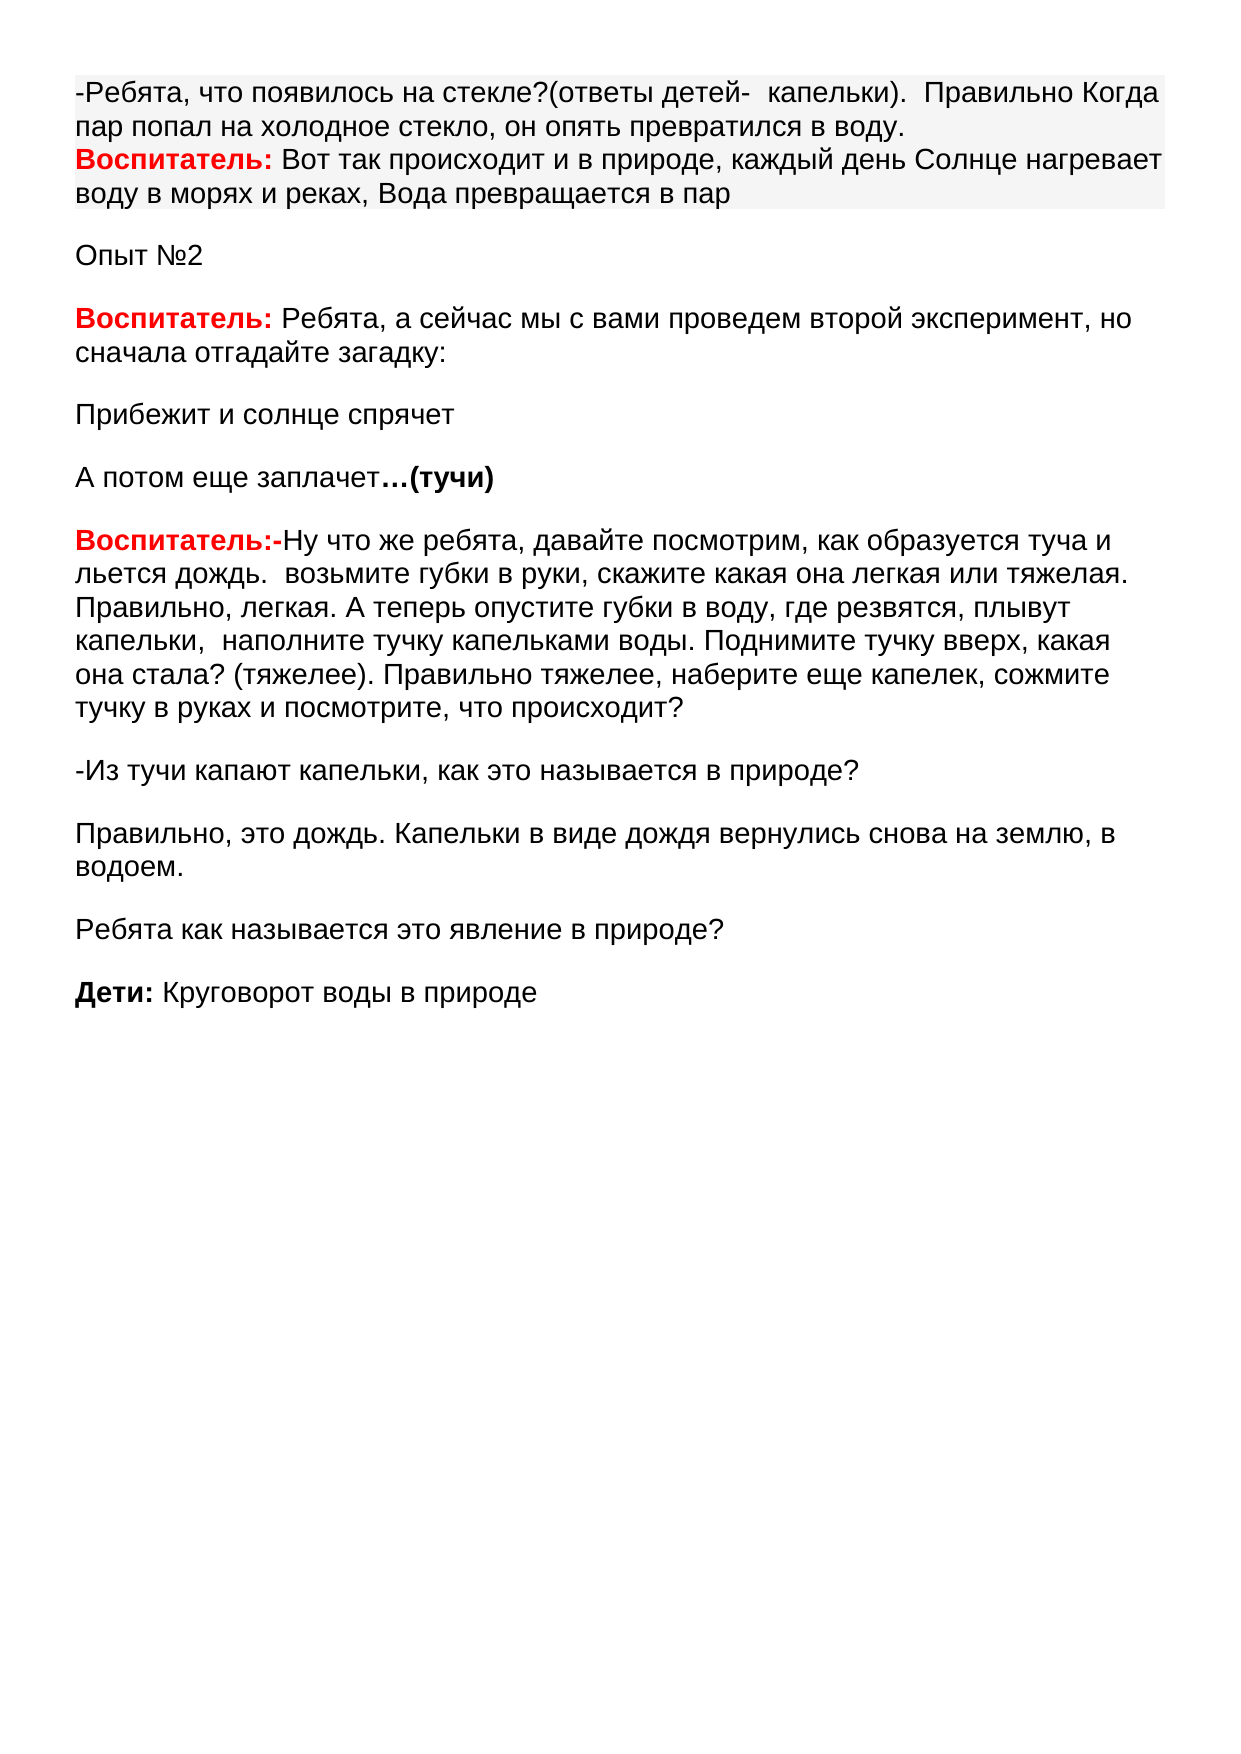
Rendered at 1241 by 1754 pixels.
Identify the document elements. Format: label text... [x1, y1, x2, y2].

text Ребята как называется это явление в природе? [75, 912, 1165, 946]
text Дети: Круговорот воды в природе [75, 975, 1165, 1008]
text Прибежит и солнце спрячет [75, 397, 1165, 431]
text -Из тучи капают капельки, как это называется в природе? [75, 753, 1165, 787]
text А потом еще заплачет…(тучи) [75, 460, 1165, 493]
text Воспитатель: Ребята, а сейчас мы с вами проведем второй эксперимент, но сначала отгадайте загадку: [75, 301, 1165, 368]
text Опыт №2 [75, 238, 1165, 272]
text -Ребята, что появилось на стекле?(ответы детей- капельки). Правильно Когда пар попал на холодное стекло, он опять превратился в воду. [75, 75, 1165, 142]
text Воспитатель:-Ну что же ребята, давайте посмотрим, как образуется туча и льется дождь. возьмите губки в руки, скажите какая она легкая или тяжелая. Правильно, легкая. А теперь опустите губки в воду, где резвятся, плывут капельки, наполните тучку капельками воды. Поднимите тучку вверх, какая она стала? (тяжелее). Правильно тяжелее, наберите еще капелек, сожмите тучку в руках и посмотрите, что происходит? [75, 523, 1165, 724]
text Воспитатель: Вот так происходит и в природе, каждый день Солнце нагревает воду в морях и реках, Вода превращается в пар [75, 142, 1165, 209]
text Правильно, это дождь. Капельки в виде дождя вернулись снова на землю, в водоем. [75, 816, 1165, 883]
